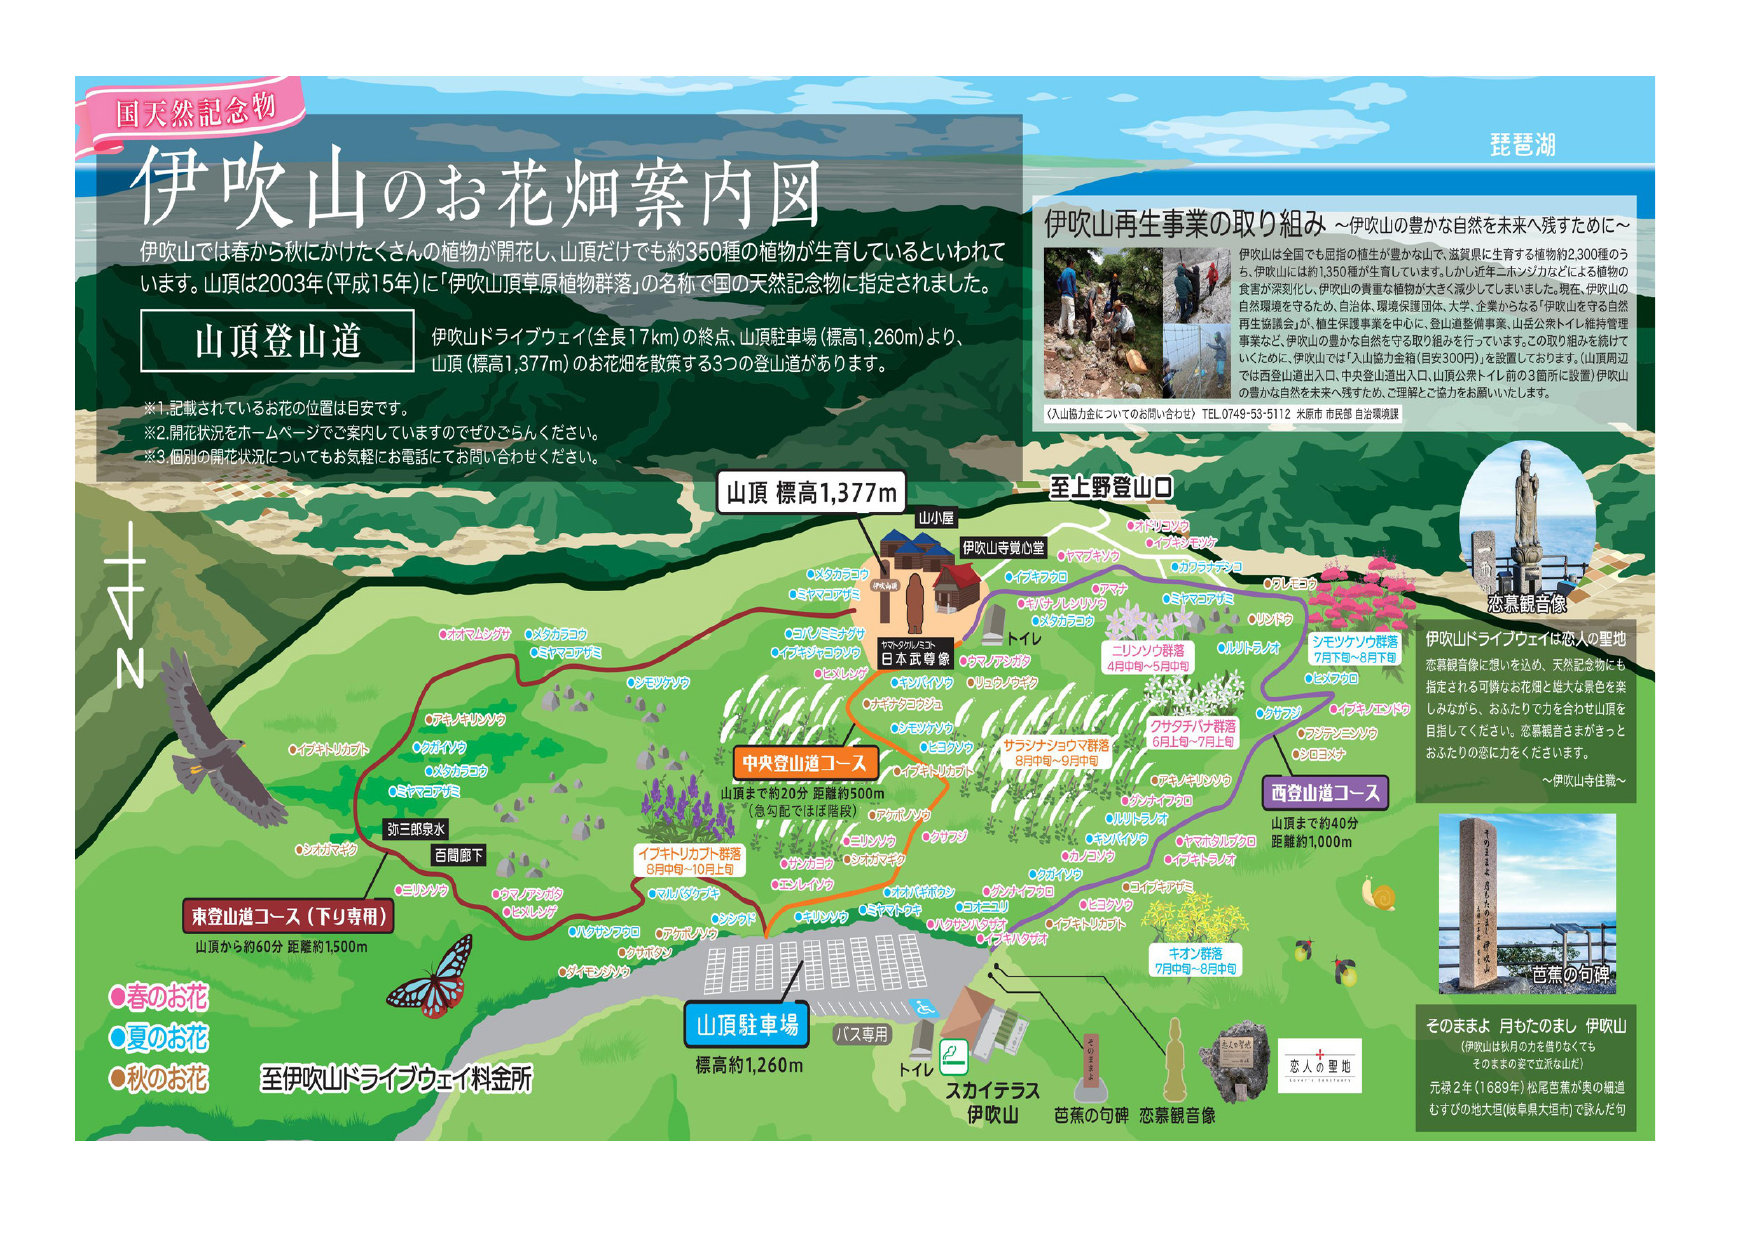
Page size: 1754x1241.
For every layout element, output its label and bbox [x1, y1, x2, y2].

picture [75, 76, 1656, 1141]
